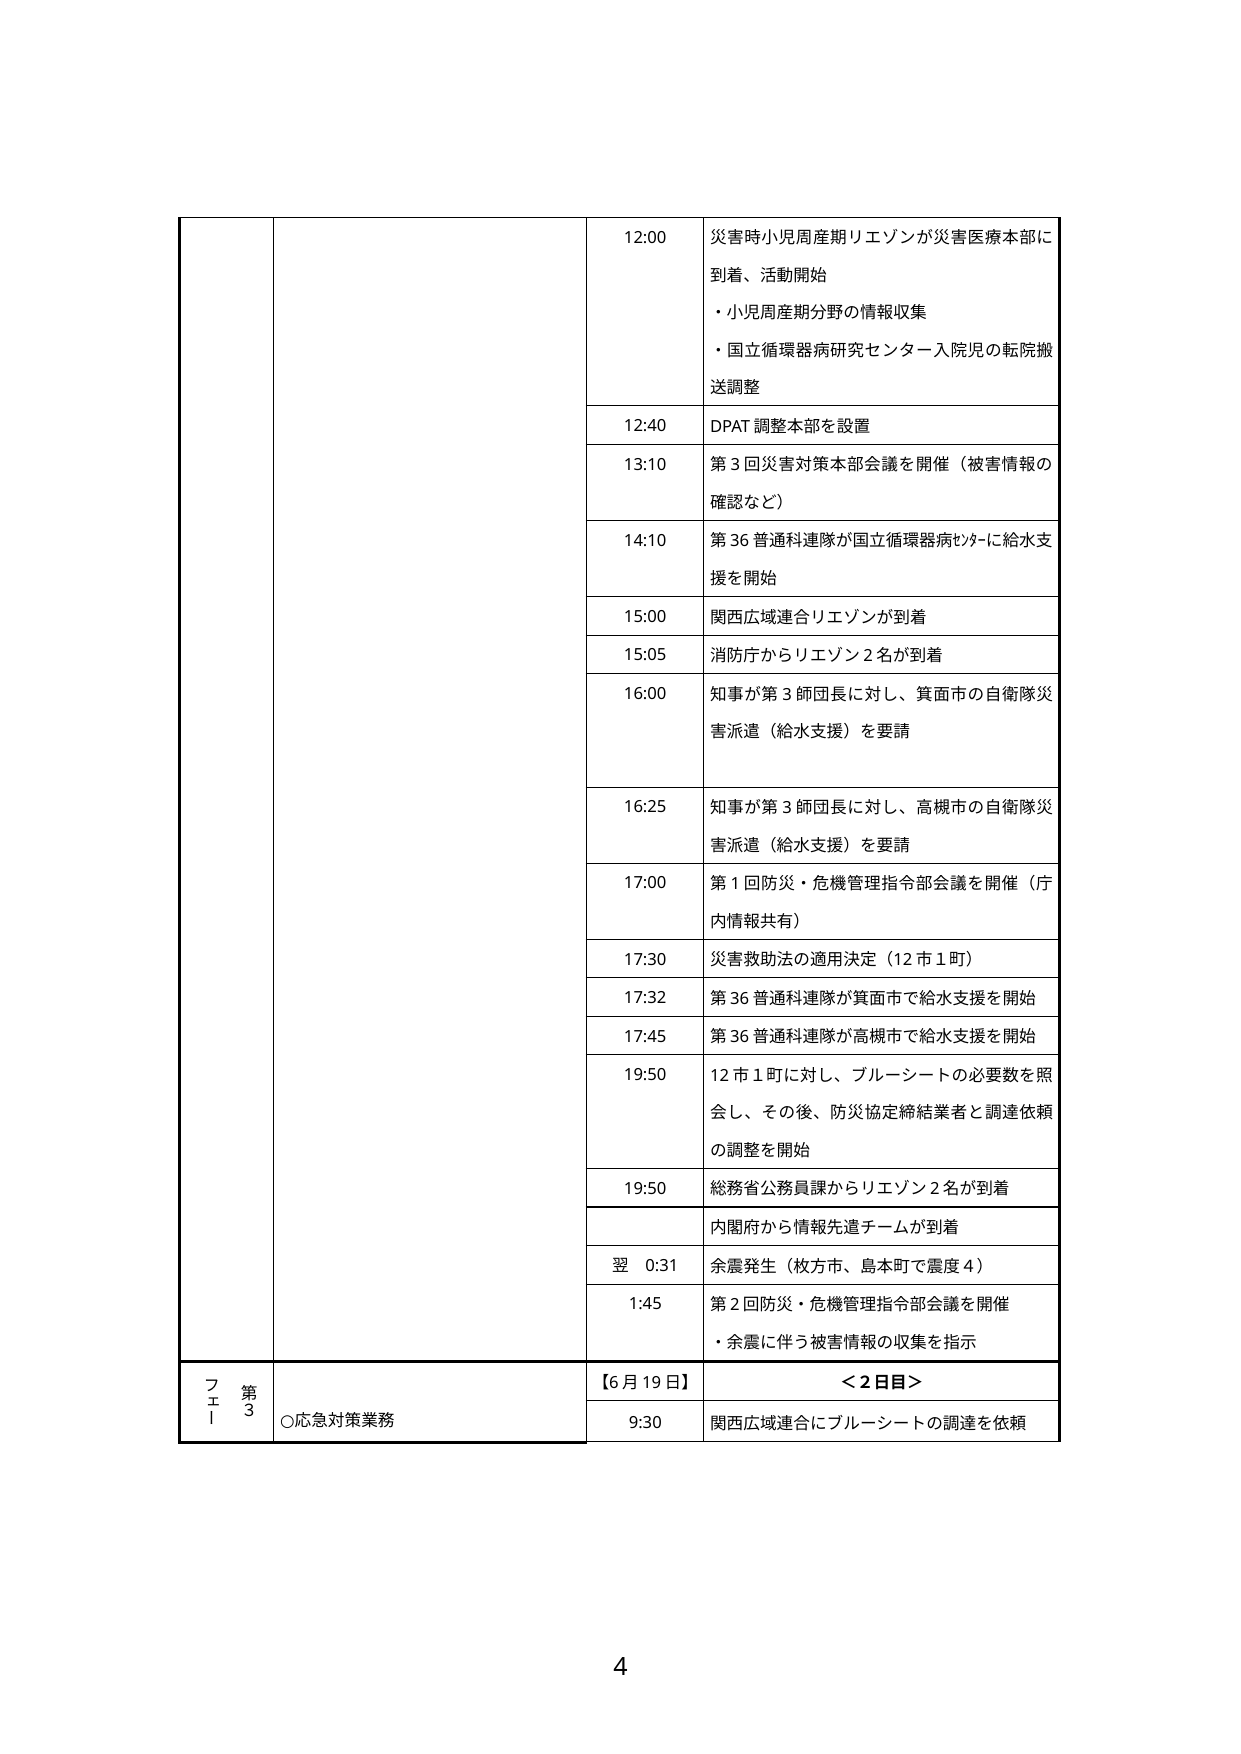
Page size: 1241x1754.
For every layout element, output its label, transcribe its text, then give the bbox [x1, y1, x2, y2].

table_cell 12:40 [587, 406, 703, 444]
table_cell 第2回防災・危機管理指令部会議を開催 ・余震に伴う被害情報の収集を指示 [704, 1285, 1058, 1359]
table_cell 16:00 [587, 674, 703, 787]
table_cell DPAT調整本部を設置 [704, 406, 1058, 444]
table_cell 19:50 [587, 1055, 703, 1168]
table_cell 総務省公務員課からリエゾン2名が到着 [704, 1169, 1058, 1206]
table_cell 知事が第3師団長に対し、高槻市の自衛隊災害派遣（給水支援）を要請 [704, 788, 1058, 863]
table_cell 知事が第3師団長に対し、箕面市の自衛隊災害派遣（給水支援）を要請 [704, 674, 1058, 787]
table_cell 17:32 [587, 978, 703, 1016]
table_cell 【6月19日】 [587, 1363, 703, 1400]
table_cell 第36普通科連隊が高槻市で給水支援を開始 [704, 1017, 1058, 1054]
table_cell 第3回災害対策本部会議を開催（被害情報の確認など） [704, 445, 1058, 520]
table_cell 第３フェーズ（発災７２時間まで） [181, 1363, 273, 1441]
table_cell 15:00 [587, 597, 703, 634]
table_cell 余震発生（枚方市、島本町で震度４） [704, 1246, 1058, 1283]
table_cell 消防庁からリエゾン2名が到着 [704, 636, 1058, 673]
table_cell 第36普通科連隊が国立循環器病ｾﾝﾀｰに給水支援を開始 [704, 521, 1058, 596]
table_cell 12市１町に対し、ブルーシートの必要数を照会し、その後、防災協定締結業者と調達依頼の調整を開始 [704, 1055, 1058, 1168]
table_cell 12:00 [587, 218, 703, 405]
table_cell 関西広域連合リエゾンが到着 [704, 597, 1058, 634]
table_cell 19:50 [587, 1169, 703, 1206]
table_cell 関西広域連合にブルーシートの調達を依頼 [704, 1401, 1058, 1441]
table_cell 17:45 [587, 1017, 703, 1054]
table_cell 第1回防災・危機管理指令部会議を開催（庁内情報共有） [704, 864, 1058, 939]
table_cell 17:00 [587, 864, 703, 939]
table_cell ＜２日目＞ [704, 1363, 1058, 1400]
table_cell 13:10 [587, 445, 703, 520]
table_cell 第36普通科連隊が箕面市で給水支援を開始 [704, 978, 1058, 1016]
table_cell 16:25 [587, 788, 703, 863]
table_cell 17:30 [587, 940, 703, 977]
table_cell [587, 1208, 703, 1245]
table_cell ○応急対策業務 ・機能喪失市町村への支援開始 ・被災者支援に関する情報収集 ・備蓄物資の搬出開始 ・支援物資の調達開始 ・保健師支援、DPATの活動開始 ・公営住宅等の空き家情報の収集 ・国への緊急要望とりまとめ など [274, 1363, 586, 1441]
table_cell 15:05 [587, 636, 703, 673]
table_cell 災害救助法の適用決定（12市１町） [704, 940, 1058, 977]
table_cell 災害時小児周産期リエゾンが災害医療本部に到着、活動開始 ・小児周産期分野の情報収集 ・国立循環器病研究センター入院児の転院搬送調整 [704, 218, 1058, 405]
table_cell 内閣府から情報先遣チームが到着 [704, 1208, 1058, 1245]
table_cell 9:30 [587, 1401, 703, 1441]
table_cell 1:45 [587, 1285, 703, 1359]
table_cell 14:10 [587, 521, 703, 596]
table_cell 翌 0:31 [587, 1246, 703, 1283]
